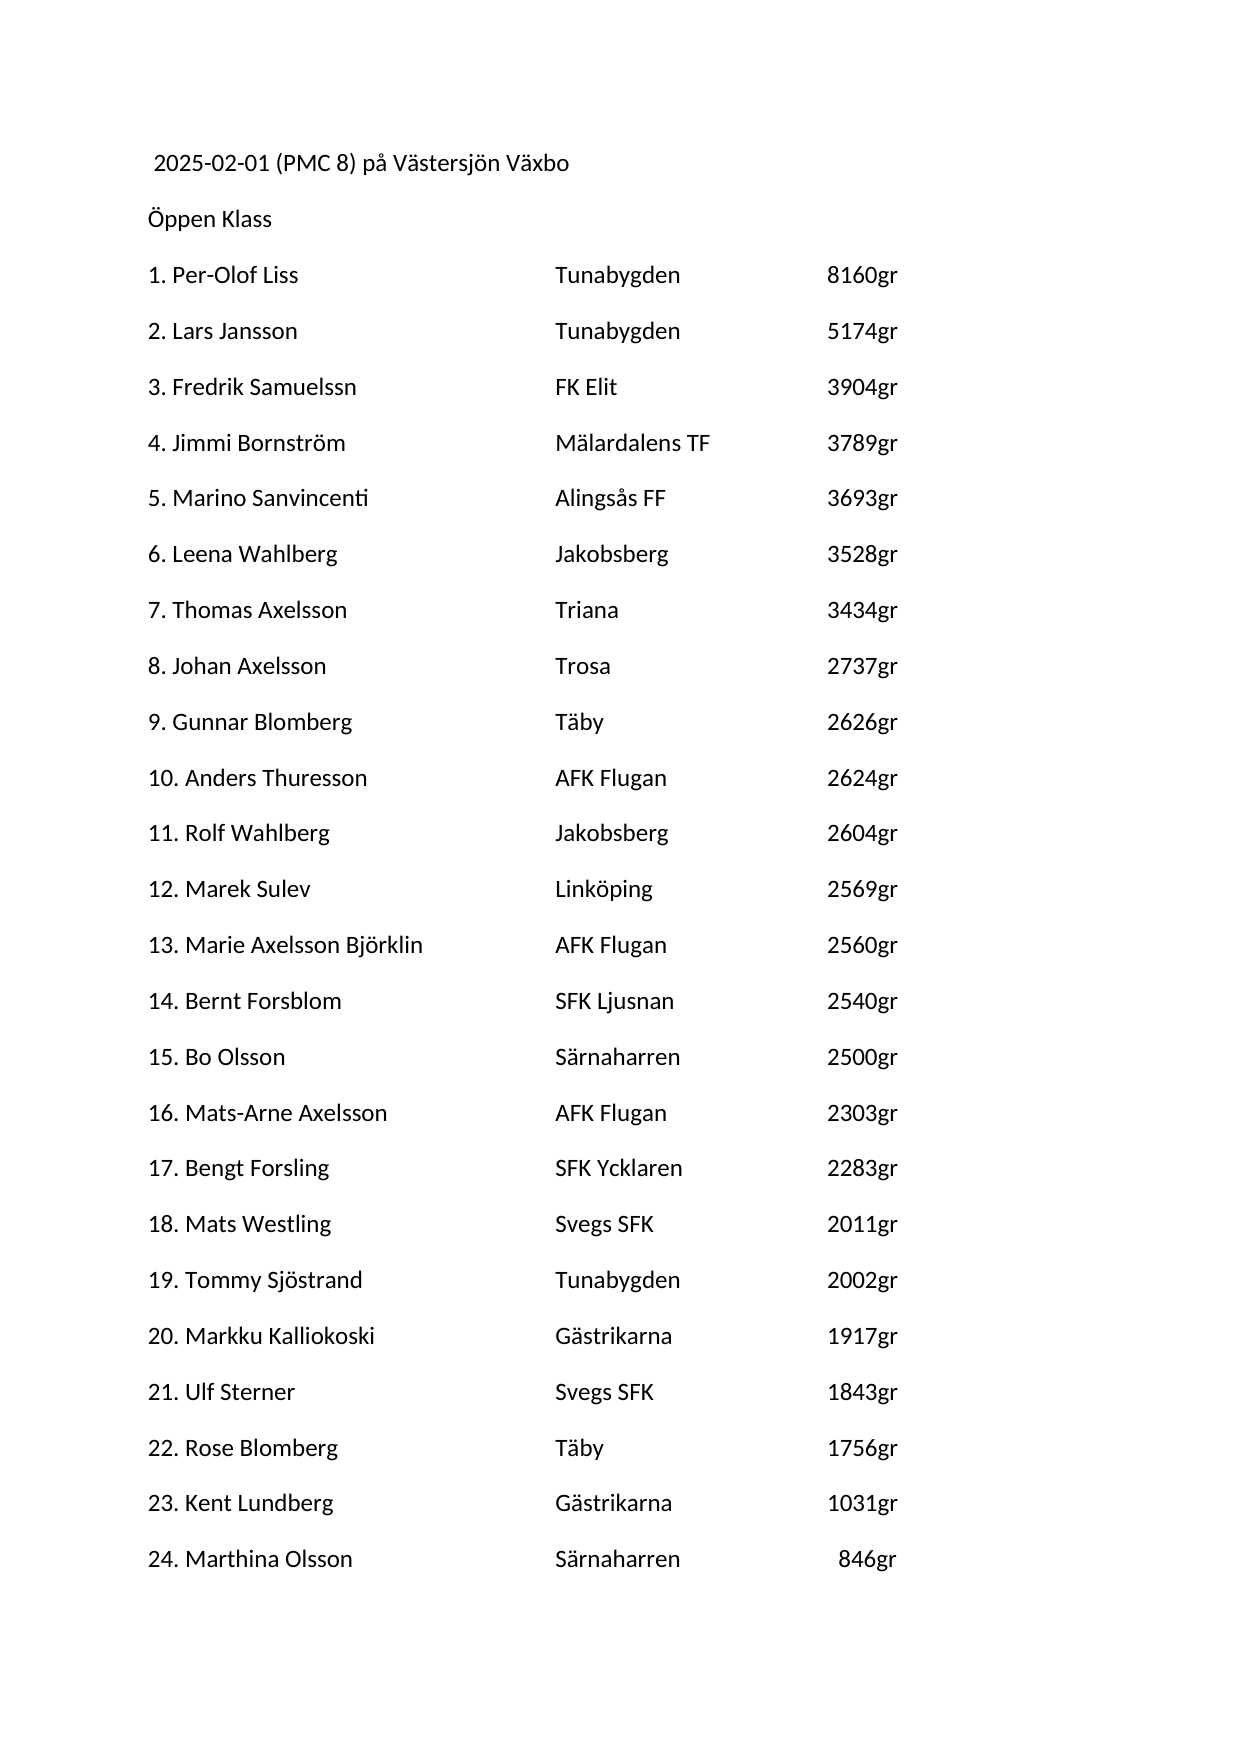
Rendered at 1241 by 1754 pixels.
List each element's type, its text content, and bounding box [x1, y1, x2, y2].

text 11. Rolf Wahlberg Jakobsberg 2604gr [148, 818, 1093, 848]
text 8. Johan Axelsson Trosa 2737gr [148, 650, 1093, 681]
text 18. Mats Westling Svegs SFK 2011gr [148, 1208, 1093, 1239]
text 21. Ulf Sterner Svegs SFK 1843gr [148, 1376, 1093, 1406]
text 13. Marie Axelsson Björklin AFK Flugan 2560gr [148, 929, 1093, 960]
text 16. Mats-Arne Axelsson AFK Flugan 2303gr [148, 1097, 1093, 1127]
text 7. Thomas Axelsson Triana 3434gr [148, 594, 1093, 625]
text 12. Marek Sulev Linköping 2569gr [148, 873, 1093, 904]
text Öppen Klass [148, 203, 1093, 234]
text 6. Leena Wahlberg Jakobsberg 3528gr [148, 538, 1093, 569]
text 4. Jimmi Bornström Mälardalens TF 3789gr [148, 427, 1093, 457]
text 2. Lars Jansson Tunabygden 5174gr [148, 315, 1093, 346]
text 20. Markku Kalliokoski Gästrikarna 1917gr [148, 1320, 1093, 1351]
text 2025-02-01 (PMC 8) på Västersjön Växbo [148, 148, 1093, 178]
text 17. Bengt Forsling SFK Ycklaren 2283gr [148, 1153, 1093, 1183]
text 15. Bo Olsson Särnaharren 2500gr [148, 1041, 1093, 1071]
text 19. Tommy Sjöstrand Tunabygden 2002gr [148, 1264, 1093, 1295]
text 10. Anders Thuresson AFK Flugan 2624gr [148, 762, 1093, 792]
text 14. Bernt Forsblom SFK Ljusnan 2540gr [148, 985, 1093, 1016]
text 5. Marino Sanvincenti Alingsås FF 3693gr [148, 483, 1093, 513]
text 3. Fredrik Samuelssn FK Elit 3904gr [148, 371, 1093, 401]
text 1. Per-Olof Liss Tunabygden 8160gr [148, 259, 1093, 290]
text 24. Marthina Olsson Särnaharren 846gr [148, 1543, 1093, 1574]
text 9. Gunnar Blomberg Täby 2626gr [148, 706, 1093, 736]
text 22. Rose Blomberg Täby 1756gr [148, 1432, 1093, 1462]
text 23. Kent Lundberg Gästrikarna 1031gr [148, 1488, 1093, 1518]
